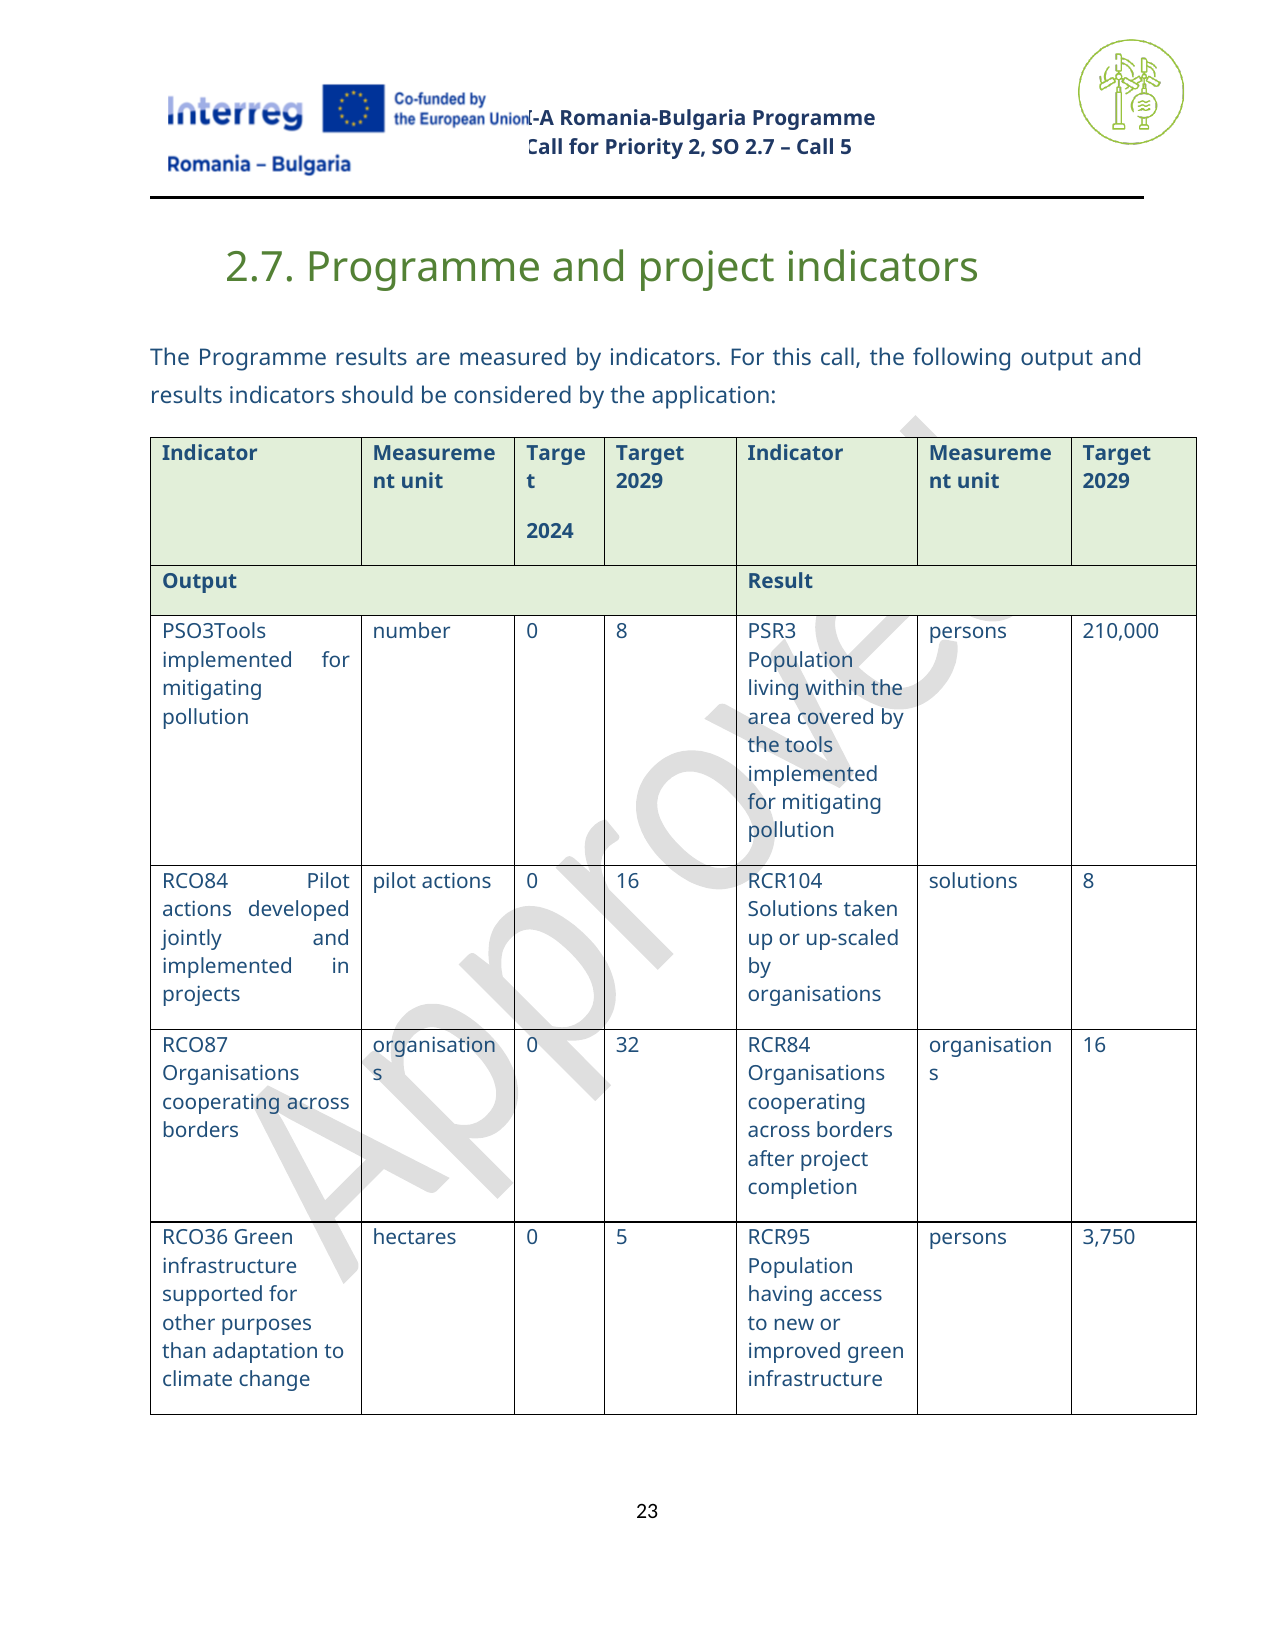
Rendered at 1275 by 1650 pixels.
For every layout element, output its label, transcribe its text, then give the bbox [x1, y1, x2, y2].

table_cell persons [918, 1223, 1071, 1414]
table_cell RCO36 Green infrastructure supported for other purposes than adaptation to climate change [151, 1223, 361, 1414]
table_cell PSR3 Population living within the area covered by the tools implemented for mitigating pollution [737, 616, 917, 865]
table_cell 0 [515, 616, 604, 865]
table_header Measurement unit [918, 438, 1071, 565]
subtitle 2.7. Programme and project indicators [225, 236, 1144, 293]
table_cell 16 [1072, 1030, 1196, 1221]
picture [166, 81, 529, 181]
table_cell Output [151, 566, 736, 615]
table_cell organisations [918, 1030, 1071, 1221]
table_cell RCR104 Solutions taken up or up-scaled by organisations [737, 866, 917, 1029]
table_cell RCO87 Organisations cooperating across borders [151, 1030, 361, 1221]
table_cell 16 [605, 866, 736, 1029]
table_header Indicator [151, 438, 361, 565]
table_header Target 2029 [1072, 438, 1196, 565]
text The Programme results are measured by indicators. For this call, the following output and results indicators should be considered by the application: [150, 341, 1144, 410]
table_cell organisations [362, 1030, 514, 1221]
table_header Target 2024 [515, 438, 604, 565]
table_cell 5 [605, 1223, 736, 1414]
table_header Indicator [737, 438, 917, 565]
picture [1077, 38, 1185, 145]
table_cell pilot actions [362, 866, 514, 1029]
table_header Target 2029 [605, 438, 736, 565]
table_header Measurement unit [362, 438, 514, 565]
table_cell hectares [362, 1223, 514, 1414]
table_cell solutions [918, 866, 1071, 1029]
table_cell Result [737, 566, 1196, 615]
table_cell RCR84 Organisations cooperating across borders after project completion [737, 1030, 917, 1221]
table_cell persons [918, 616, 1071, 865]
table_cell 0 [515, 1223, 604, 1414]
table_cell 0 [515, 1030, 604, 1221]
table_cell PSO3Tools implemented for mitigating pollution [151, 616, 361, 865]
table_cell RCR95 Population having access to new or improved green infrastructure [737, 1223, 917, 1414]
table_cell 0 [515, 866, 604, 1029]
table_cell 3,750 [1072, 1223, 1196, 1414]
table_cell RCO84 Pilot actions developed jointly and implemented in projects [151, 866, 361, 1029]
table_cell 32 [605, 1030, 736, 1221]
table_cell 8 [605, 616, 736, 865]
table_cell 210,000 [1072, 616, 1196, 865]
table_cell 8 [1072, 866, 1196, 1029]
table_cell number [362, 616, 514, 865]
